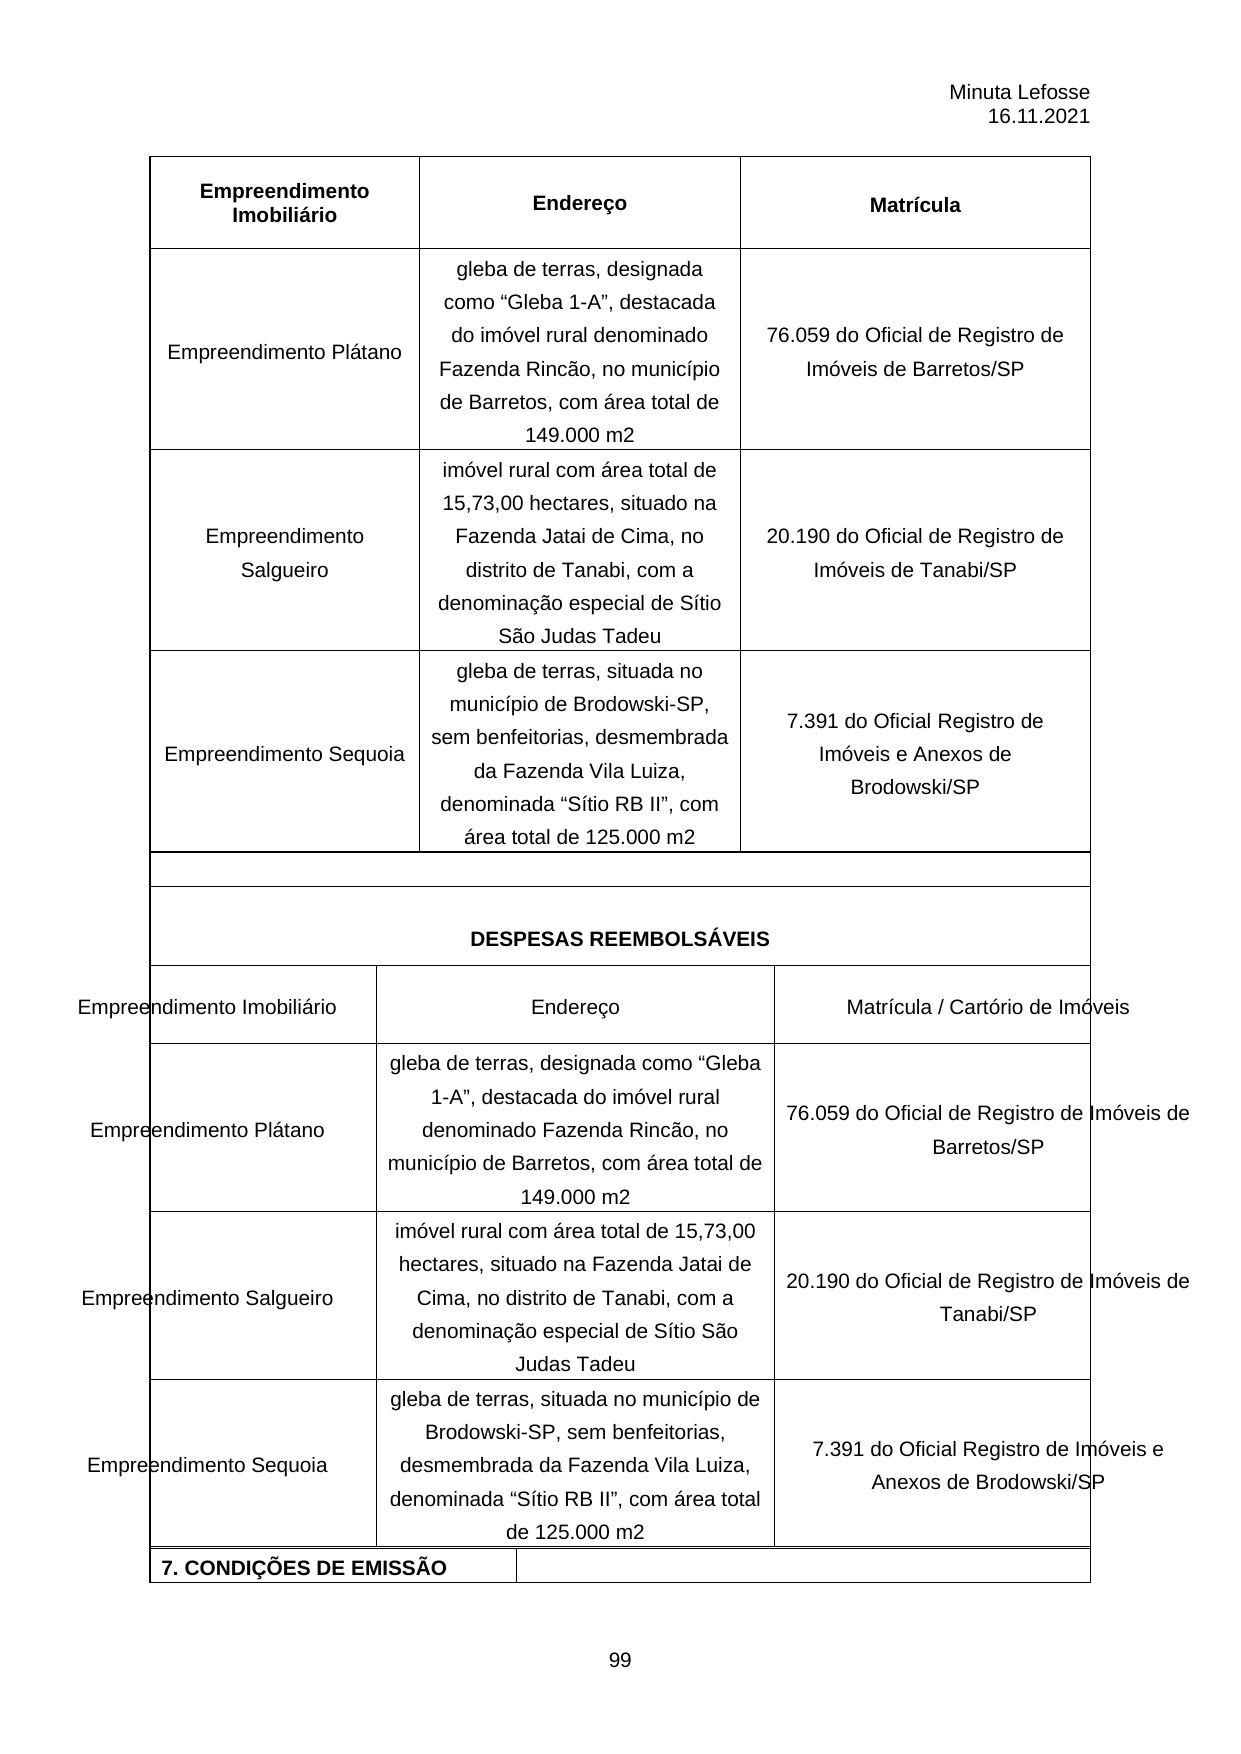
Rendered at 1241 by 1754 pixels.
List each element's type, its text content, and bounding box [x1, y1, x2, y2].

table_cell [517, 1549, 1090, 1582]
table_cell [151, 887, 1090, 965]
table_cell [377, 1212, 774, 1379]
table_cell Empreendimento Salgueiro [151, 450, 419, 650]
table_cell gleba de terras, situada no município de Brodowski-SP, sem benfeitorias, desmembrada da Fazenda Vila Luiza, denominada “Sítio RB II”, com área total de 125.000 m2 [420, 651, 740, 851]
table_cell [775, 1380, 1090, 1546]
table_cell [377, 966, 774, 1043]
table_cell imóvel rural com área total de 15,73,00 hectares, situado na Fazenda Jatai de Cima, no distrito de Tanabi, com a denominação especial de Sítio São Judas Tadeu [420, 450, 740, 650]
table_cell Empreendimento Sequoia [151, 651, 419, 851]
table_cell [151, 1380, 376, 1546]
table_cell 7.391 do Oficial Registro de Imóveis e Anexos de Brodowski/SP [741, 651, 1090, 851]
table_cell [775, 1044, 1090, 1211]
table_cell [377, 1044, 774, 1211]
table_cell Empreendimento Imobiliário [151, 157, 419, 248]
table_cell 20.190 do Oficial de Registro de Imóveis de Tanabi/SP [741, 450, 1090, 650]
table_cell Matrícula [741, 157, 1090, 248]
table_cell [377, 1380, 774, 1546]
table_cell [775, 1212, 1090, 1379]
table_cell [151, 966, 376, 1043]
table_cell 76.059 do Oficial de Registro de Imóveis de Barretos/SP [741, 249, 1090, 449]
table_cell [151, 1044, 376, 1211]
table_cell Empreendimento Plátano [151, 249, 419, 449]
table_cell [151, 853, 1090, 886]
table_cell [775, 966, 1090, 1043]
table_cell gleba de terras, designada como “Gleba 1-A”, destacada do imóvel rural denominado Fazenda Rincão, no município de Barretos, com área total de 149.000 m2 [420, 249, 740, 449]
table_cell Endereço [420, 157, 740, 248]
table_cell 7. CONDIÇÕES DE EMISSÃO [151, 1549, 516, 1582]
table_cell [151, 1212, 376, 1379]
